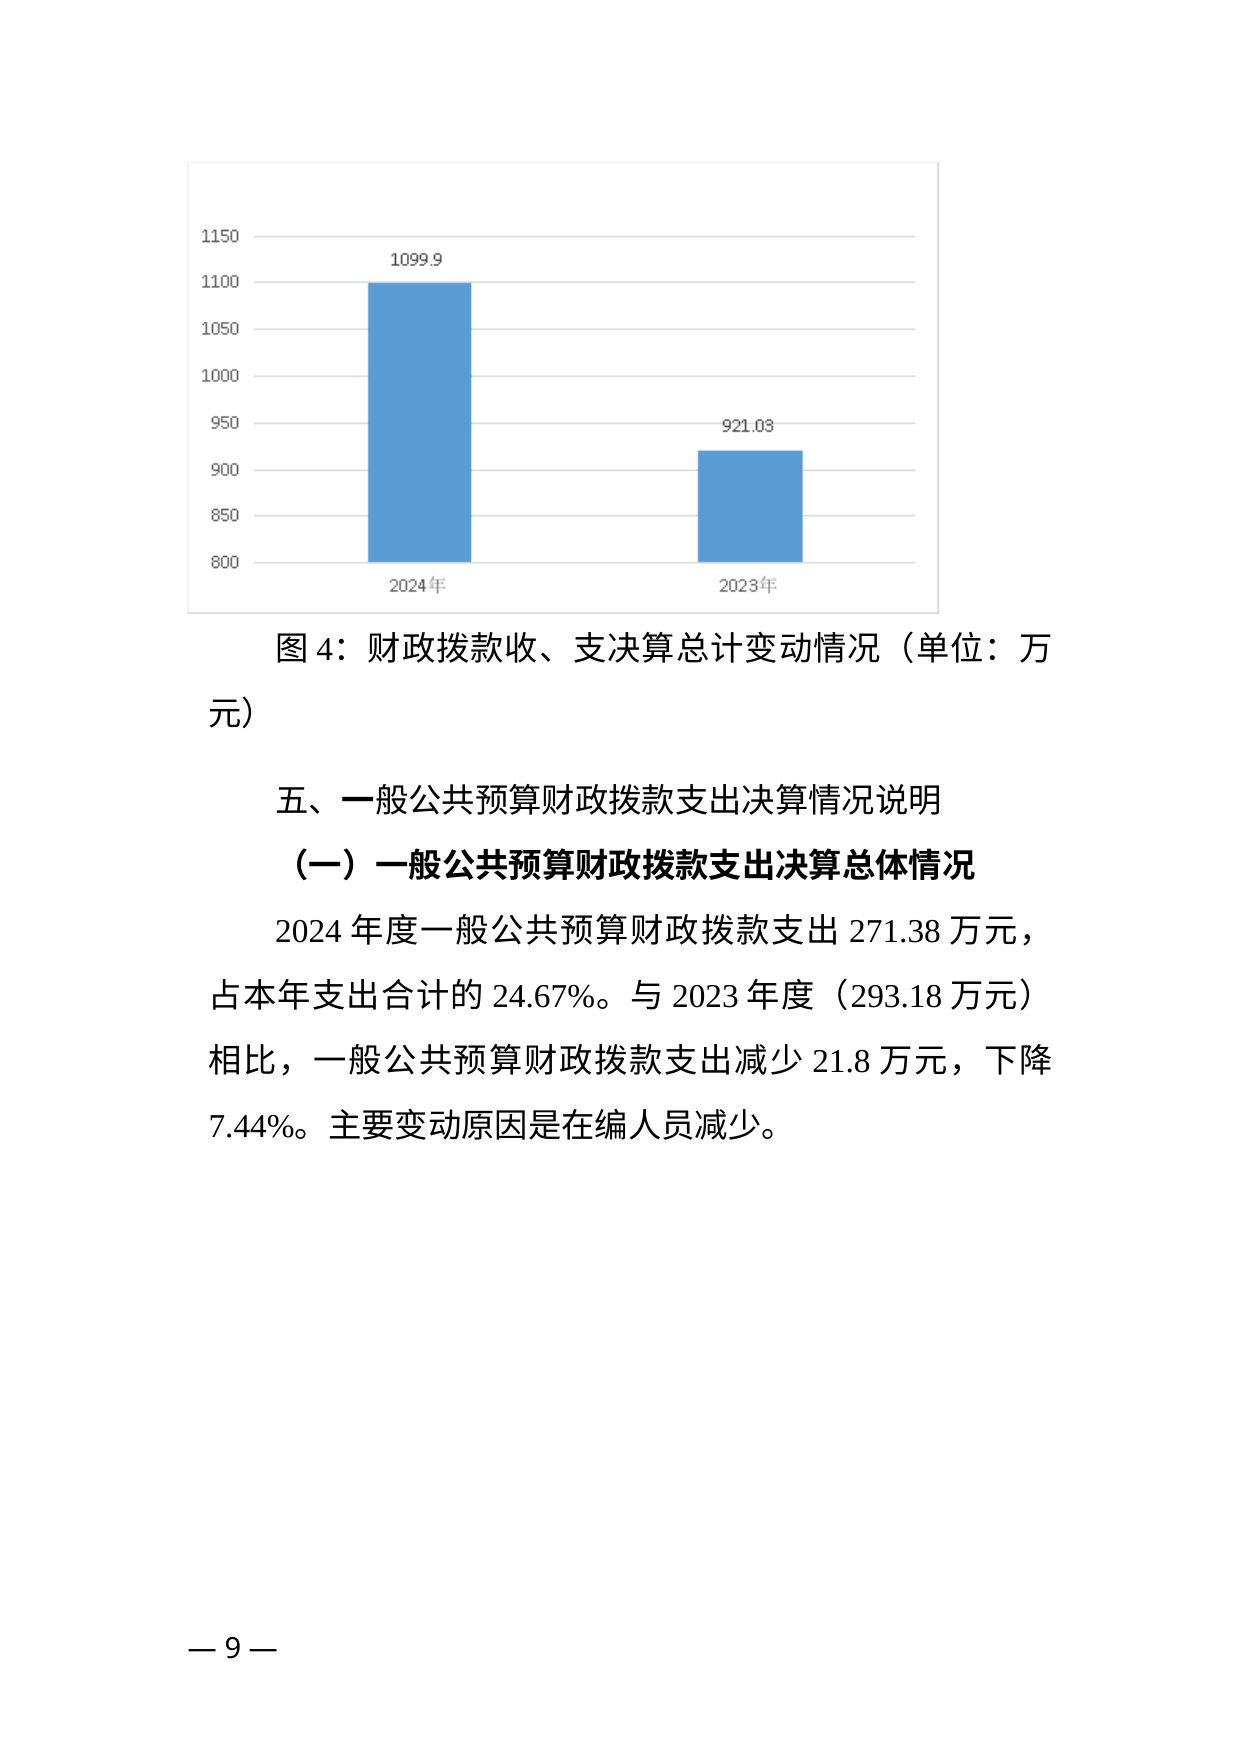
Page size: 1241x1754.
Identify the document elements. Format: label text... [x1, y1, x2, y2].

text （一）一般公共预算财政拨款支出决算总体情况 [208, 830, 1053, 895]
picture [187, 162, 939, 614]
text 五、一般公共预算财政拨款支出决算情况说明 [208, 765, 1053, 830]
text 图4：财政拨款收、支决算总计变动情况（单位：万元） [208, 613, 1053, 743]
text 2024年度一般公共预算财政拨款支出271.38万元，占本年支出合计的24.67%。与2023年度（293.18万元）相比，一般公共预算财政拨款支出减少21.8万元，下降7.44%。主要变动原因是在编人员减少。 [208, 895, 1053, 1155]
